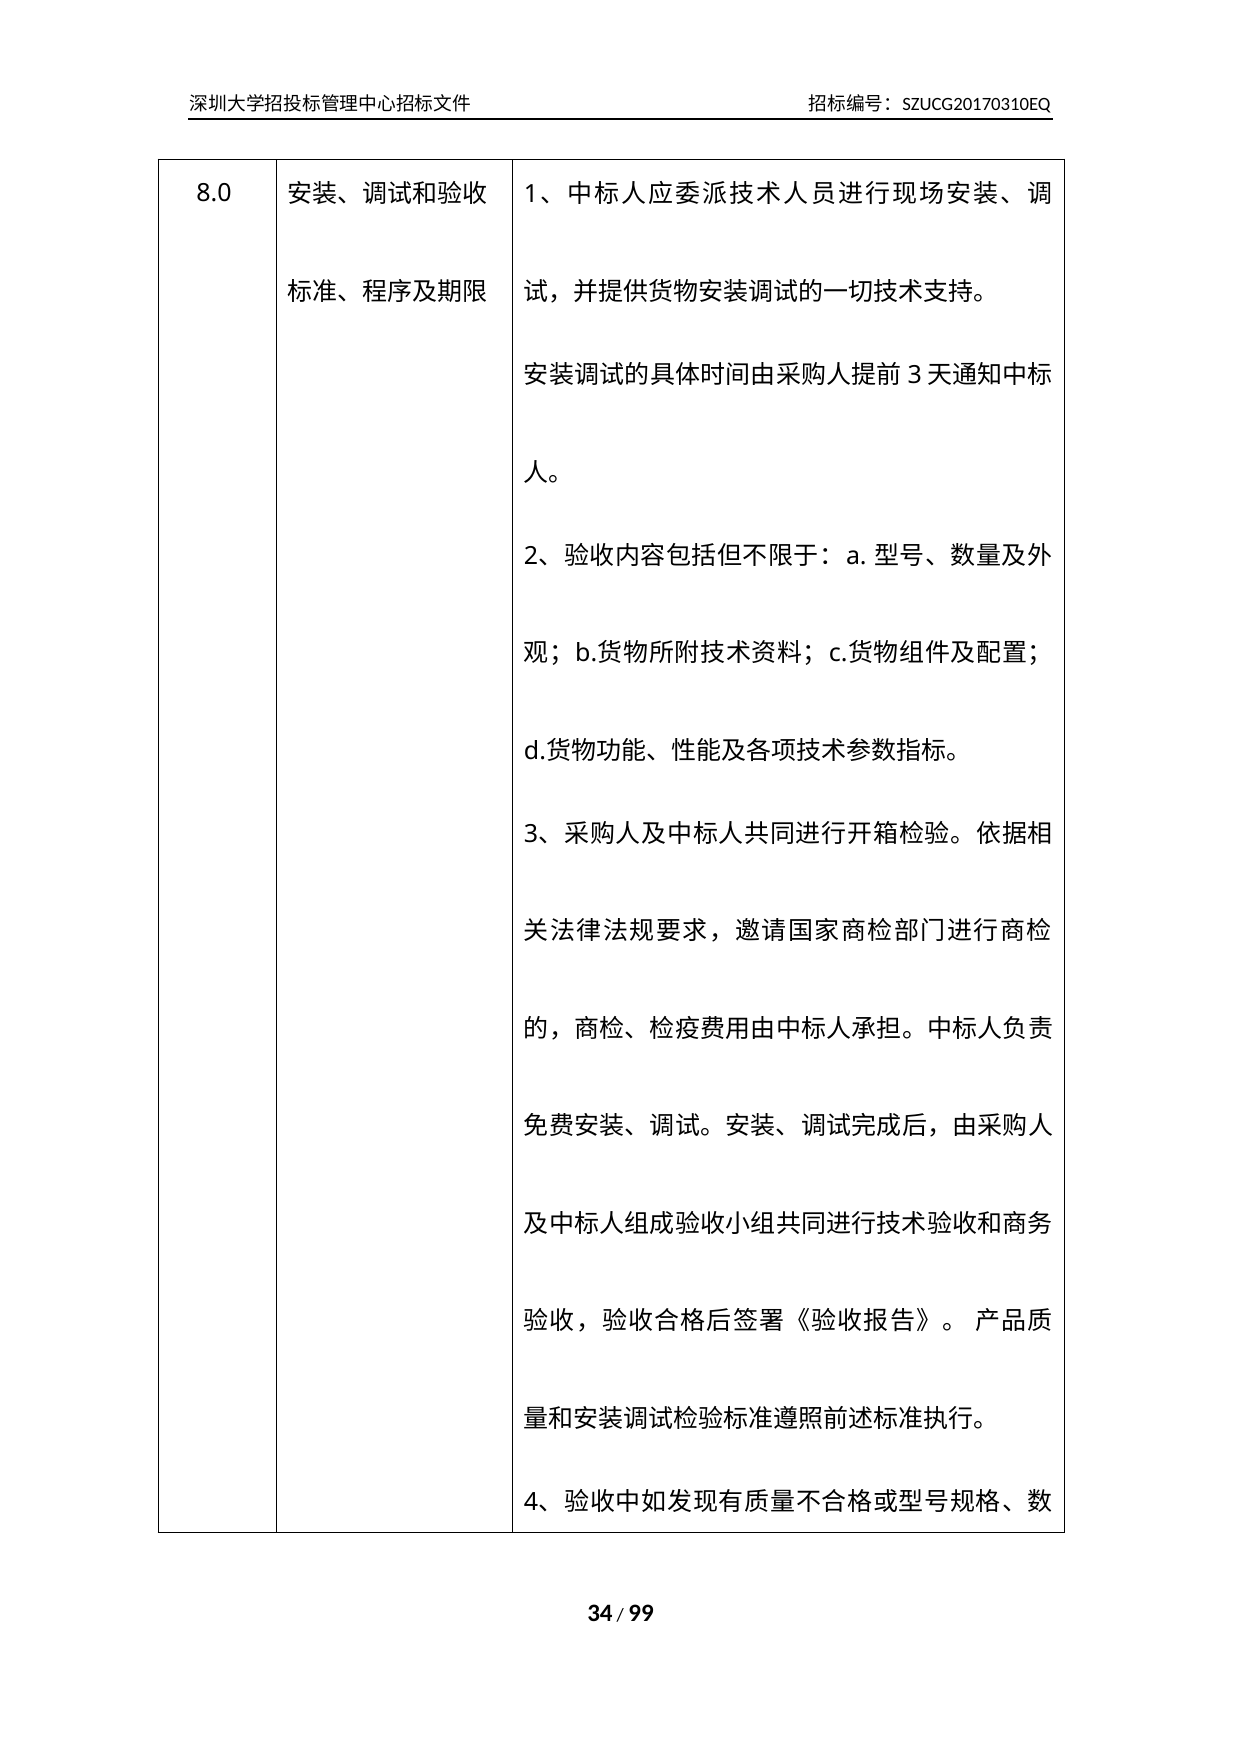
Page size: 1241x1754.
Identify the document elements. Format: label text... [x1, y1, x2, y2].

table_cell [159, 160, 276, 1532]
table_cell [513, 160, 1064, 1532]
table_cell 安装、调试和验收标准、程序及期限 [277, 160, 512, 1532]
